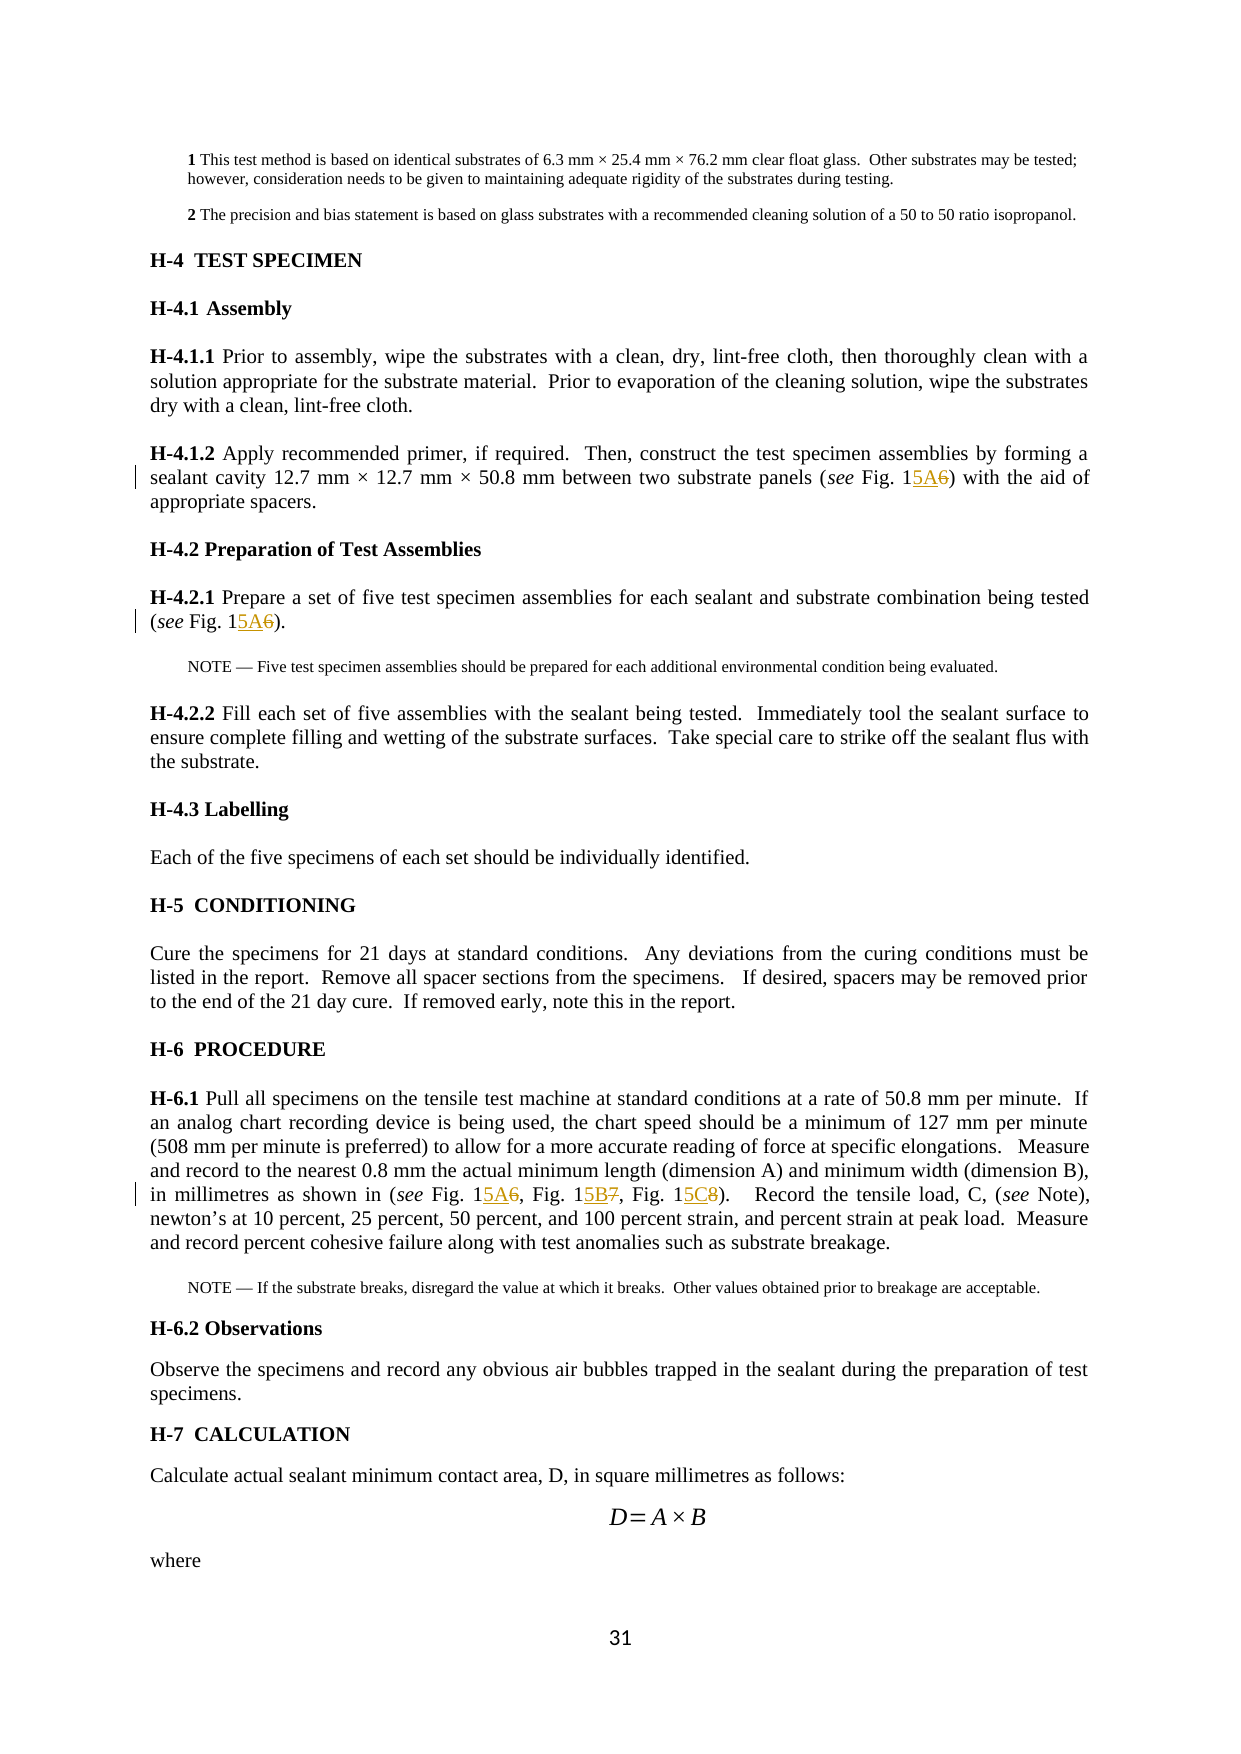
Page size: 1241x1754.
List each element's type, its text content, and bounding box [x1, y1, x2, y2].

text NOTE — If the substrate breaks, disregard the value at which it breaks. Other values obtained prior to breakage are acceptable. [187, 1278, 1090, 1297]
text H-4.1.2 Apply recommended primer, if required. Then, construct the test specimen assemblies by forming a sealant cavity 12.7 mm × 12.7 mm × 50.8 mm between two substrate panels (see Fig. 1) with the aid of appropriate spacers. [150, 441, 1090, 513]
text NOTE — Five test specimen assemblies should be prepared for each additional environmental condition being evaluated. [187, 657, 1090, 676]
text Cure the specimens for 21 days at standard conditions. Any deviations from the curing conditions must be listed in the report. Remove all spacer sections from the specimens. If desired, spacers may be removed prior to the end of the 21 day cure. If removed early, note this in the report. [150, 941, 1090, 1013]
text H-7 CALCULATION [150, 1422, 1090, 1446]
text H-4.3 Labelling [150, 797, 1090, 821]
text H-5 CONDITIONING [150, 893, 1090, 917]
text Each of the five specimens of each set should be individually identified. [150, 845, 1090, 869]
text H-4.1 Assembly [150, 296, 1090, 320]
text H-4 TEST SPECIMEN [150, 248, 1090, 272]
text where [150, 1548, 1090, 1572]
text H-4.2.1 Prepare a set of five test specimen assemblies for each sealant and substrate combination being tested (see Fig. 1). [150, 585, 1090, 633]
text H-4.2.2 Fill each set of five assemblies with the sealant being tested. Immediately tool the sealant surface to ensure complete filling and wetting of the substrate surfaces. Take special care to strike off the sealant flus with the substrate. [150, 701, 1090, 773]
text Calculate actual sealant minimum contact area, D, in square millimetres as follows: [150, 1463, 1090, 1487]
text H-4.1.1 Prior to assembly, wipe the substrates with a clean, dry, lint-free cloth, then thoroughly clean with a solution appropriate for the substrate material. Prior to evaporation of the cleaning solution, wipe the substrates dry with a clean, lint-free cloth. [150, 344, 1090, 417]
text 1 This test method is based on identical substrates of 6.3 mm × 25.4 mm × 76.2 mm clear float glass. Other substrates may be tested; however, consideration needs to be given to maintaining adequate rigidity of the substrates during testing. [187, 150, 1090, 188]
text H-6 PROCEDURE [150, 1037, 1090, 1061]
text H-6.1 Pull all specimens on the tensile test machine at standard conditions at a rate of 50.8 mm per minute. If an analog chart recording device is being used, the chart speed should be a minimum of 127 mm per minute (508 mm per minute is preferred) to allow for a more accurate reading of force at specific elongations. Measure and record to the nearest 0.8 mm the actual minimum length (dimension A) and minimum width (dimension B), in millimetres as shown in (see Fig. 1, Fig. 1, Fig. 1). Record the tensile load, C, (see Note), newton’s at 10 percent, 25 percent, 50 percent, and 100 percent strain, and percent strain at peak load. Measure and record percent cohesive failure along with test anomalies such as substrate breakage. [150, 1086, 1090, 1254]
text Observe the specimens and record any obvious air bubbles trapped in the sealant during the preparation of test specimens. [150, 1357, 1090, 1405]
text 2 The precision and bias statement is based on glass substrates with a recommended cleaning solution of a 50 to 50 ratio isopropanol. [187, 205, 1090, 224]
text H-6.2 Observations [150, 1316, 1090, 1340]
text H-4.2 Preparation of Test Assemblies [150, 537, 1090, 561]
